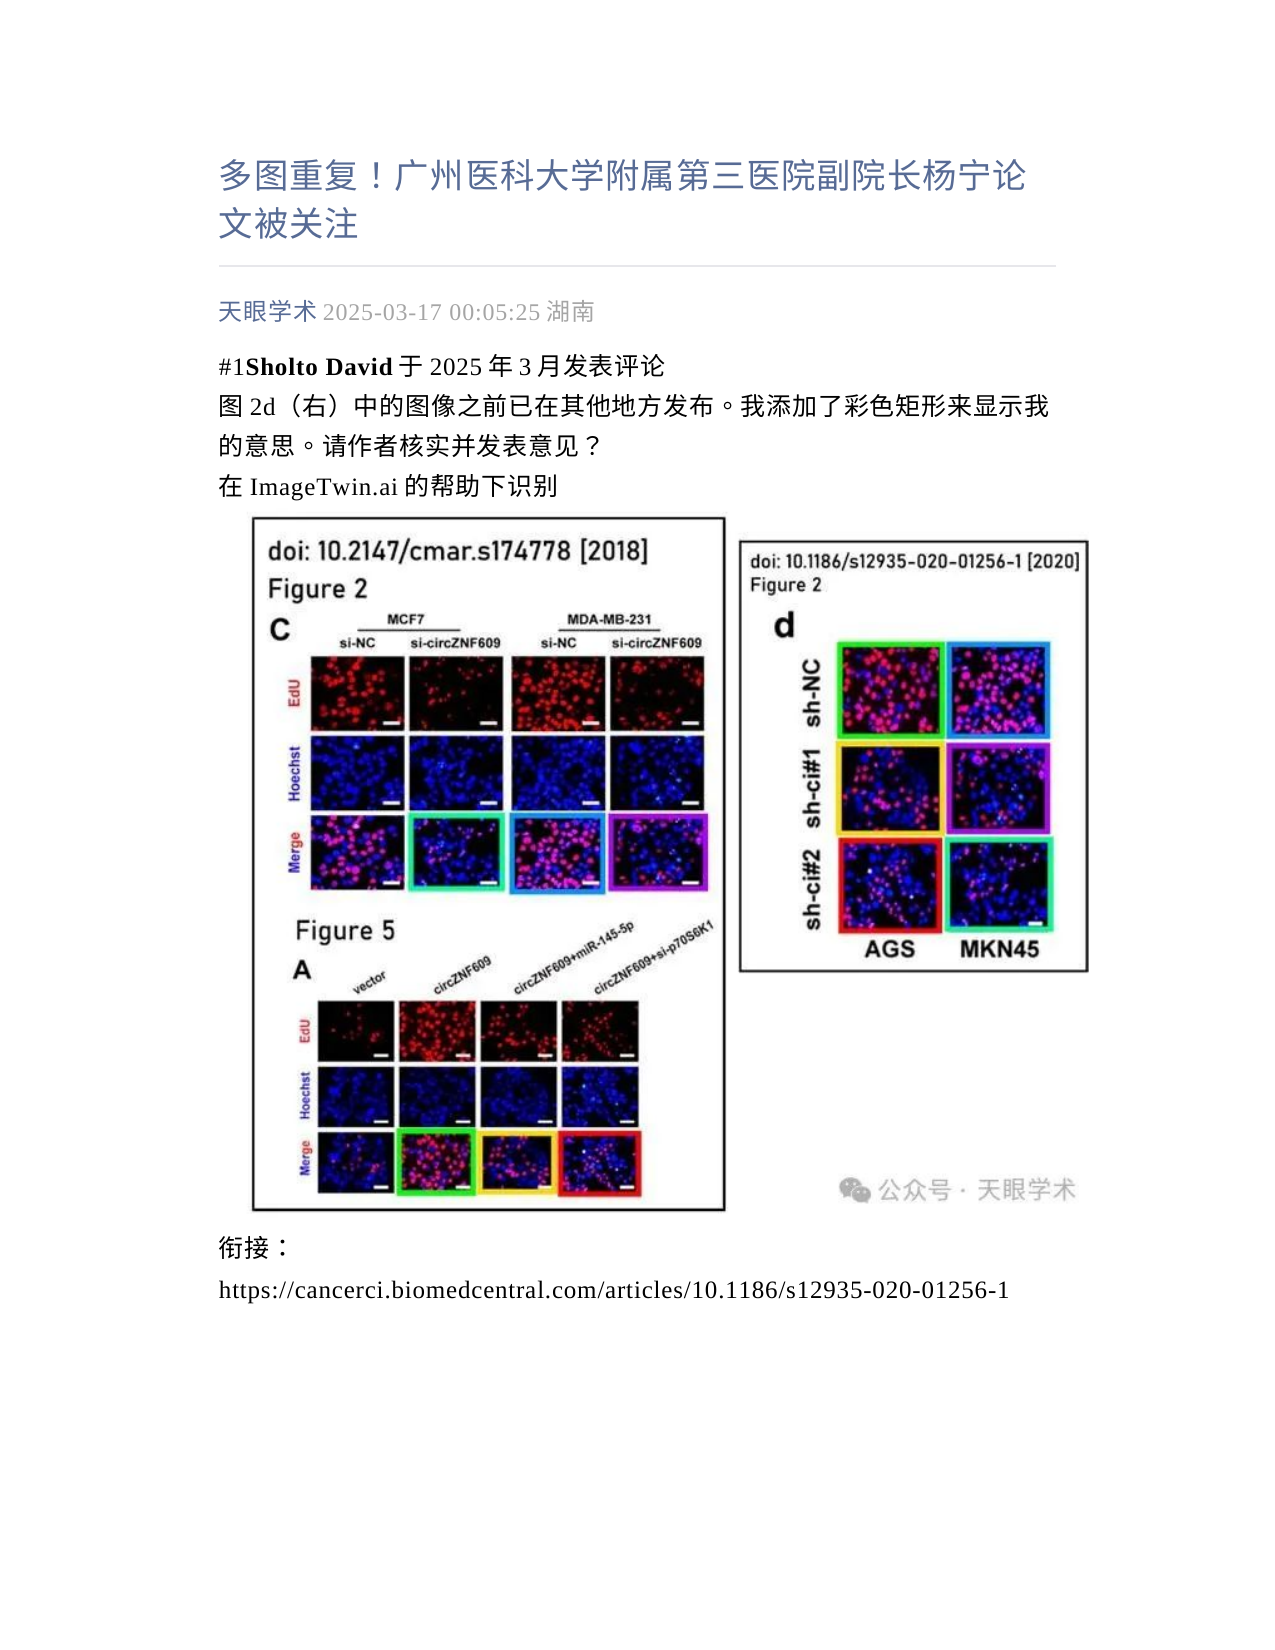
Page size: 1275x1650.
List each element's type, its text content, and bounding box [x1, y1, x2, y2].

title 多图重复！广州医科大学附属第三医院副院长杨宁论文被关注 [219, 150, 1056, 265]
text 图2d（右）中的图像之前已在其他地方发布。我添加了彩色矩形来显示我的意思。请作者核实并发表意见？ [219, 382, 1056, 462]
text 在ImageTwin.ai的帮助下识别 [219, 462, 1056, 502]
text https://cancerci.biomedcentral.com/articles/10.1186/s12935-020-01256-1 [219, 1264, 1056, 1304]
text #1Sholto David于2025年3月发表评论 [219, 342, 1056, 382]
picture [237, 502, 1104, 1225]
list 天眼学术2025-03-17 00:05:25湖南 [219, 287, 1056, 327]
text 衔接： [219, 1224, 1056, 1264]
